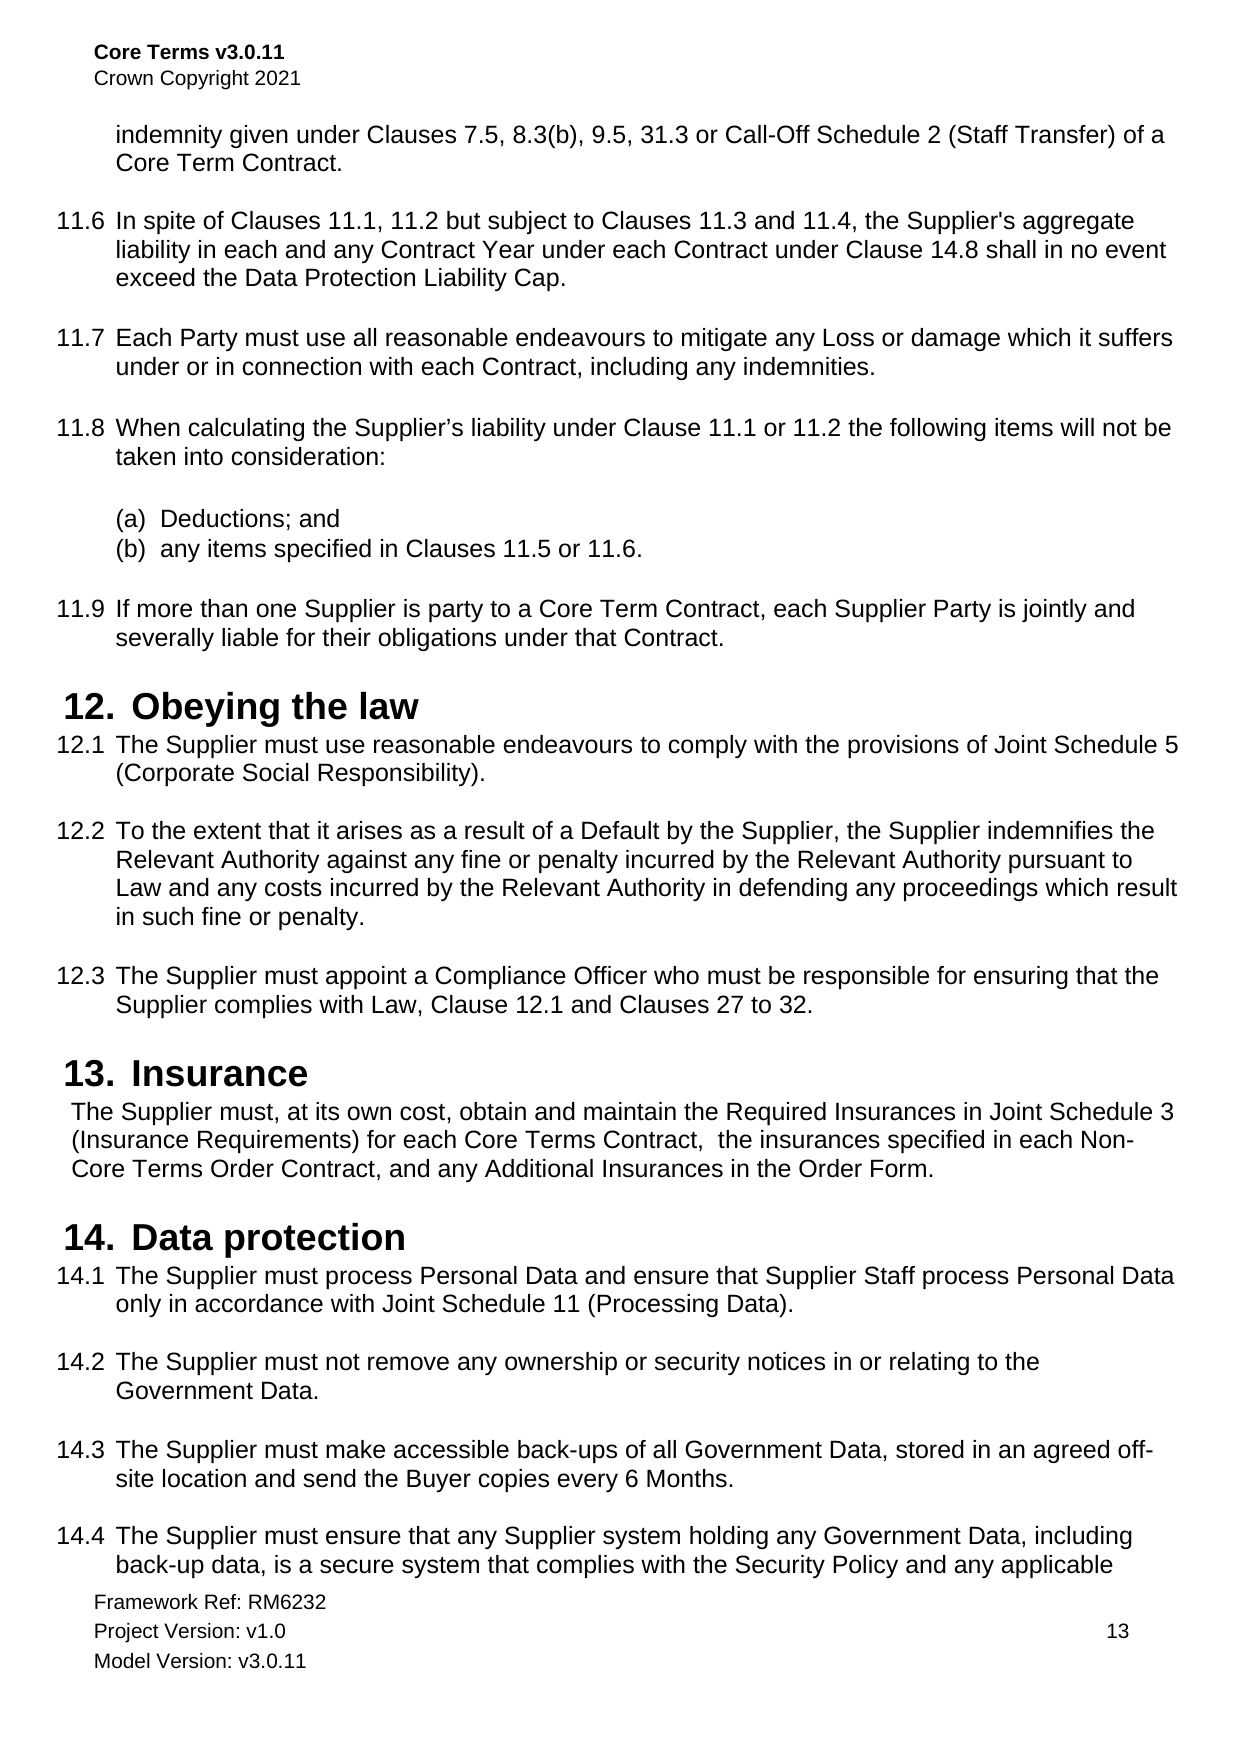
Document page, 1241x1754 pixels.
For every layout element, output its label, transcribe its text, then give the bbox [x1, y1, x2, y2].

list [56, 120, 1181, 177]
subtitle Insurance [63, 1051, 1181, 1094]
subtitle Data protection [63, 1216, 1181, 1259]
list If more than one Supplier is party to a Core Term Contract, each Supplier Party is jointly and severally liable for their obligations under that Contract. [56, 594, 1181, 651]
list Each Party must use all reasonable endeavours to mitigate any Loss or damage which it suffers under or in connection with each Contract, including any indemnities. [56, 323, 1181, 380]
list To the extent that it arises as a result of a Default by the Supplier, the Supplier indemnifies the Relevant Authority against any fine or penalty incurred by the Relevant Authority pursuant to Law and any costs incurred by the Relevant Authority in defending any proceedings which result in such fine or penalty. [56, 816, 1181, 961]
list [56, 1521, 1181, 1579]
list In spite of Clauses 11.1, 11.2 but subject to Clauses 11.3 and 11.4, the Supplier's aggregate liability in each and any Contract Year under each Contract under Clause 14.8 shall in no event exceed the Data Protection Liability Cap. [56, 206, 1181, 323]
list The Supplier must make accessible back-ups of all Government Data, stored in an agreed off-site location and send the Buyer copies every 6 Months. [56, 1435, 1181, 1492]
list When calculating the Supplier’s liability under Clause 11.1 or 11.2 the following items will not be taken into consideration: [56, 413, 1181, 471]
subtitle Obeying the law [63, 684, 1181, 727]
list The Supplier must process Personal Data and ensure that Supplier Staff process Personal Data only in accordance with Joint Schedule 11 (Processing Data). [56, 1261, 1181, 1318]
list The Supplier must use reasonable endeavours to comply with the provisions of Joint Schedule 5 (Corporate Social Responsibility). [56, 729, 1181, 787]
list any items specified in Clauses 11.5 or 11.6. [115, 534, 1181, 563]
list The Supplier must not remove any ownership or security notices in or relating to the Government Data. [56, 1347, 1181, 1435]
list Deductions; and [115, 503, 1181, 532]
text The Supplier must, at its own cost, obtain and maintain the Required Insurances in Joint Schedule 3 (Insurance Requirements) for each Core Terms Contract, the insurances specified in each Non-Core Terms Order Contract, and any Additional Insurances in the Order Form. [71, 1097, 1181, 1213]
list The Supplier must appoint a Compliance Officer who must be responsible for ensuring that the Supplier complies with Law, Clause 12.1 and Clauses 27 to 32. [56, 961, 1181, 1049]
